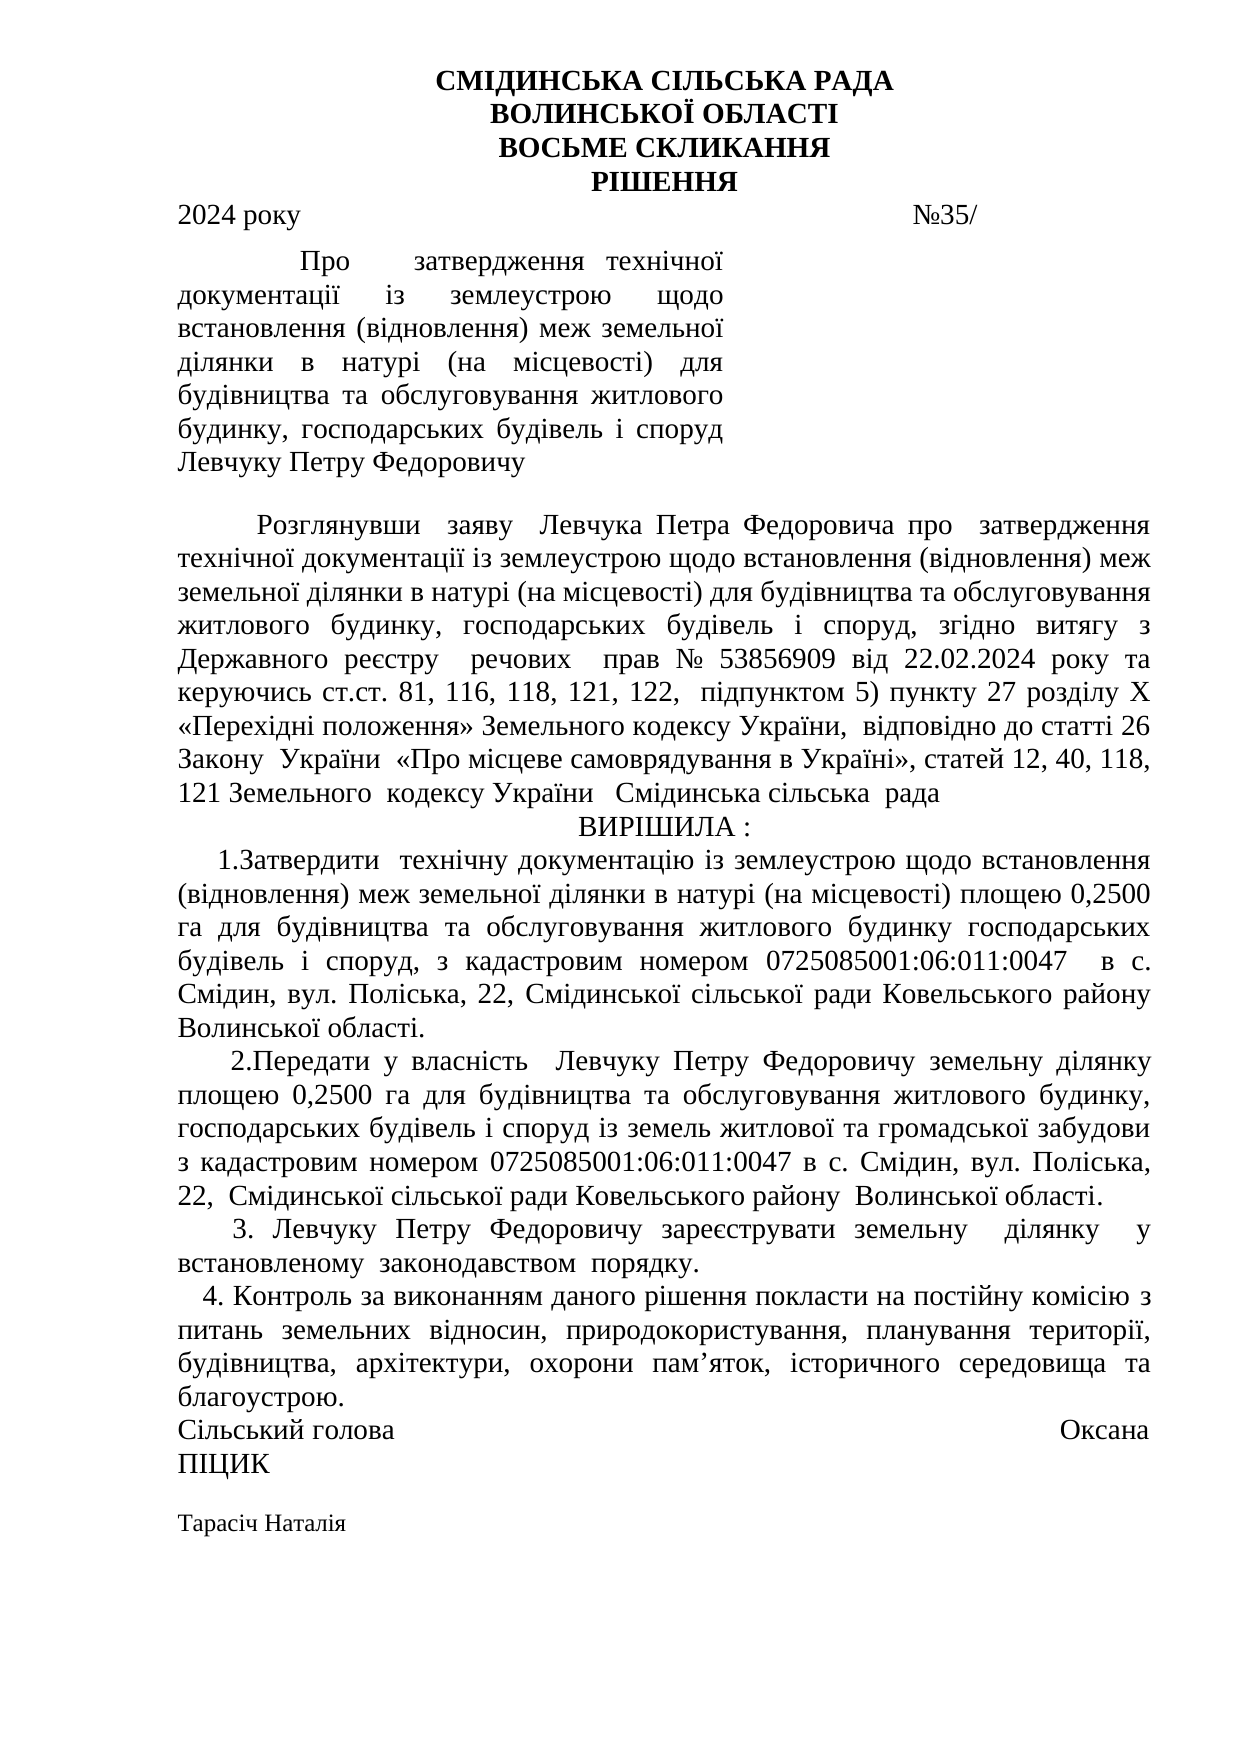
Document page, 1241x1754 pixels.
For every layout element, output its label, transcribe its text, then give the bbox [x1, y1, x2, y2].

text 4. Контроль за виконанням даного рішення покласти на постійну комісію з питань земельних відносин, природокористування, планування території, будівництва, архітектури, охорони пам’яток, історичного середовища та благоустрою. [177, 1278, 1152, 1412]
text Тарасіч Наталія [177, 1508, 1152, 1537]
text 3. Левчуку Петру Федоровичу зареєструвати земельну ділянку у встановленому законодавством порядку. [177, 1211, 1152, 1278]
text 1.Затвердити технічну документацію із землеустрою щодо встановлення (відновлення) меж земельної ділянки в натурі (на місцевості) площею 0,2500 га для будівництва та обслуговування житлового будинку господарських будівель і споруд, з кадастровим номером 0725085001:06:011:0047 в с. Смідин, вул. Поліська, 22, Смідинської сільської ради Ковельського району Волинської області. [177, 842, 1152, 1043]
text СМІДИНСЬКА СІЛЬСЬКА РАДА [177, 63, 1152, 97]
text Про затвердження технічної документації із землеустрою щодо встановлення (відновлення) меж земельної ділянки в натурі (на місцевості) для будівництва та обслуговування житлового будинку, господарських будівель і споруд Левчуку Петру Федоровичу [177, 243, 724, 478]
text РІШЕННЯ [177, 164, 1152, 197]
text ВОЛИНСЬКОЇ ОБЛАСТІ [177, 97, 1152, 130]
text ВОСЬМЕ СКЛИКАННЯ [177, 130, 1152, 164]
text ВИРІШИЛА : [177, 809, 1152, 842]
text 2.Передати у власність Левчуку Петру Федоровичу земельну ділянку площею 0,2500 га для будівництва та обслуговування житлового будинку, господарських будівель і споруд із земель житлової та громадської забудови з кадастровим номером 0725085001:06:011:0047 в с. Смідин, вул. Поліська, 22, Смідинської сільської ради Ковельського району Волинської області. [177, 1043, 1152, 1211]
text Сільський голова Оксана ПІЦИК [177, 1412, 1152, 1479]
text 2024 року №35/ [177, 197, 1152, 231]
text Розглянувши заяву Левчука Петра Федоровича про затвердження технічної документації із землеустрою щодо встановлення (відновлення) меж земельної ділянки в натурі (на місцевості) для будівництва та обслуговування житлового будинку, господарських будівель і споруд, згідно витягу з Державного реєстру речових прав № 53856909 від 22.02.2024 року та керуючись ст.ст. 81, 116, 118, 121, 122, підпунктом 5) пункту 27 розділу Х «Перехідні положення» Земельного кодексу України, відповідно до статті 26 Закону України «Про місцеве самоврядування в Україні», статей 12, 40, 118, 121 Земельного кодексу України Смідинська сільська рада [177, 507, 1152, 809]
